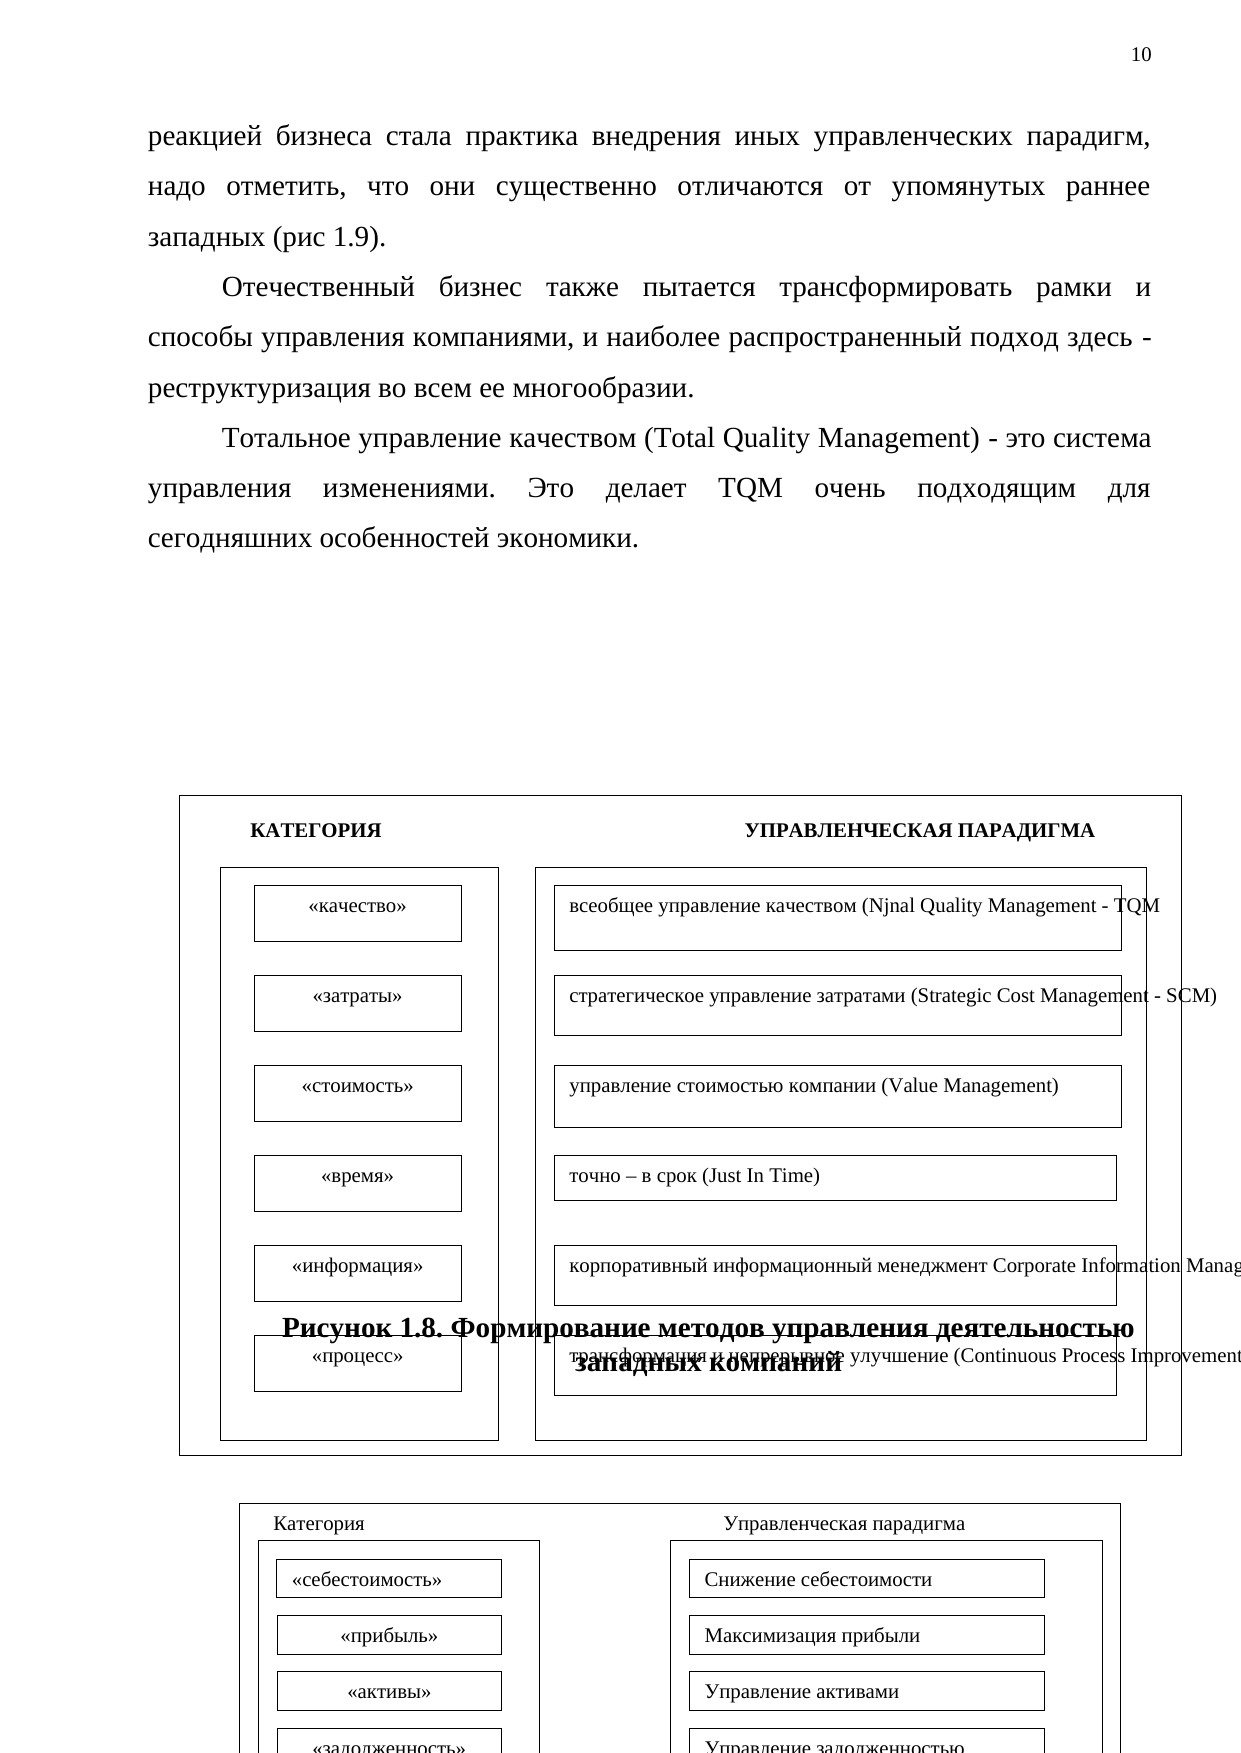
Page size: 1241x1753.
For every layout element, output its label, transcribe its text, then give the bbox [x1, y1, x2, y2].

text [148, 118, 1152, 252]
text Тотальное управление качеством (Тоtal Quality Management) - это система управления изменениями. Это делает ТQМ очень подходящим для сегодняшних особенностей экономики. [148, 420, 1152, 554]
text Отечественный бизнес также пытается трансформировать рамки и способы управления компаниями, и наиболее распространенный подход здесь - реструктуризация во всем ее многообразии. [148, 269, 1152, 403]
